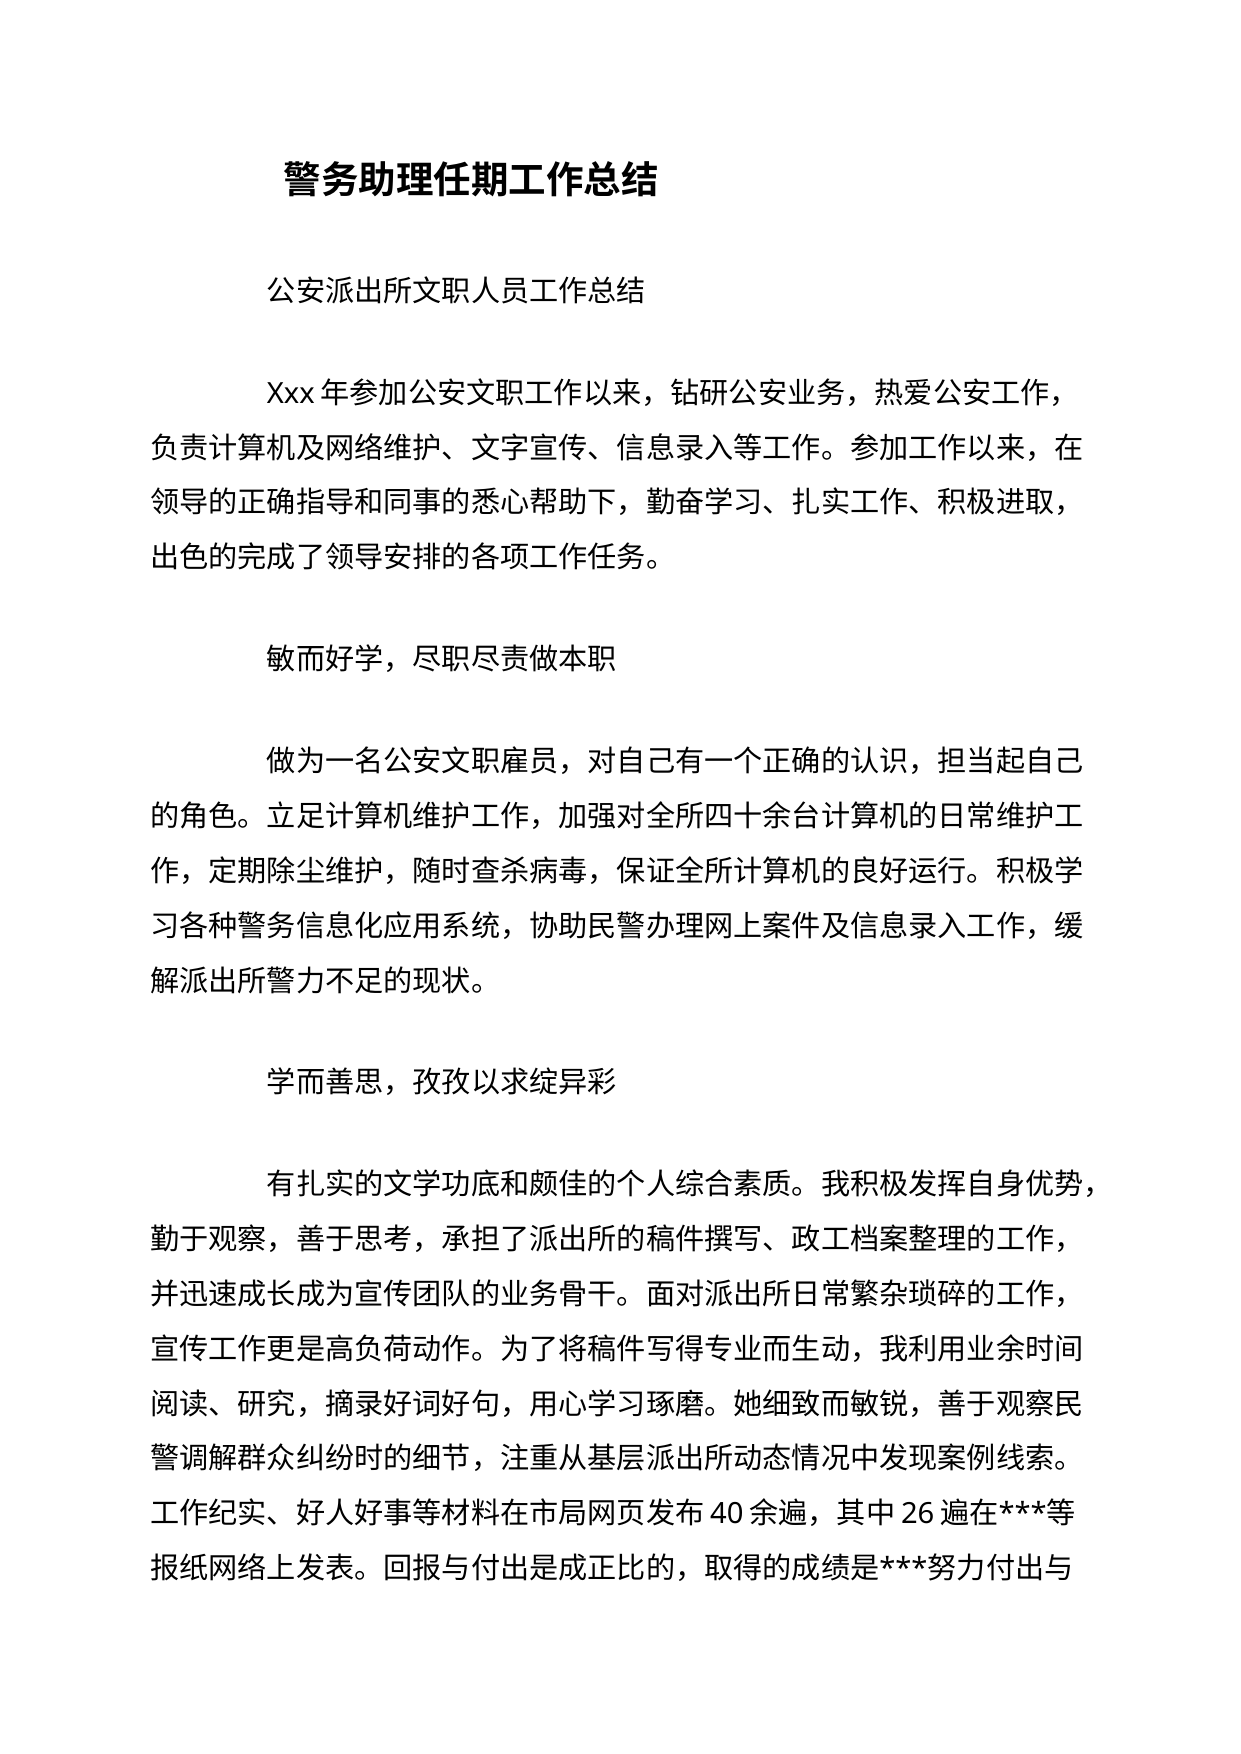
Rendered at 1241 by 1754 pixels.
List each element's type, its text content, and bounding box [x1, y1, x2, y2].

text 做为一名公安文职雇员，对自己有一个正确的认识，担当起自己的角色。立足计算机维护工作，加强对全所四十余台计算机的日常维护工作，定期除尘维护，随时查杀病毒，保证全所计算机的良好运行。积极学习各种警务信息化应用系统，协助民警办理网上案件及信息录入工作，缓解派出所警力不足的现状。 [150, 737, 1090, 999]
text Xxx年参加公安文职工作以来，钻研公安业务，热爱公安工作，负责计算机及网络维护、文字宣传、信息录入等工作。参加工作以来，在领导的正确指导和同事的悉心帮助下，勤奋学习、扎实工作、积极进取，出色的完成了领导安排的各项工作任务。 [150, 369, 1090, 576]
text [150, 1161, 1090, 1587]
text 学而善思，孜孜以求绽异彩 [150, 1059, 1090, 1101]
text 敏而好学，尽职尽责做本职 [150, 636, 1090, 678]
text 公安派出所文职人员工作总结 [150, 267, 1090, 310]
text 警务助理任期工作总结 [150, 150, 1090, 204]
